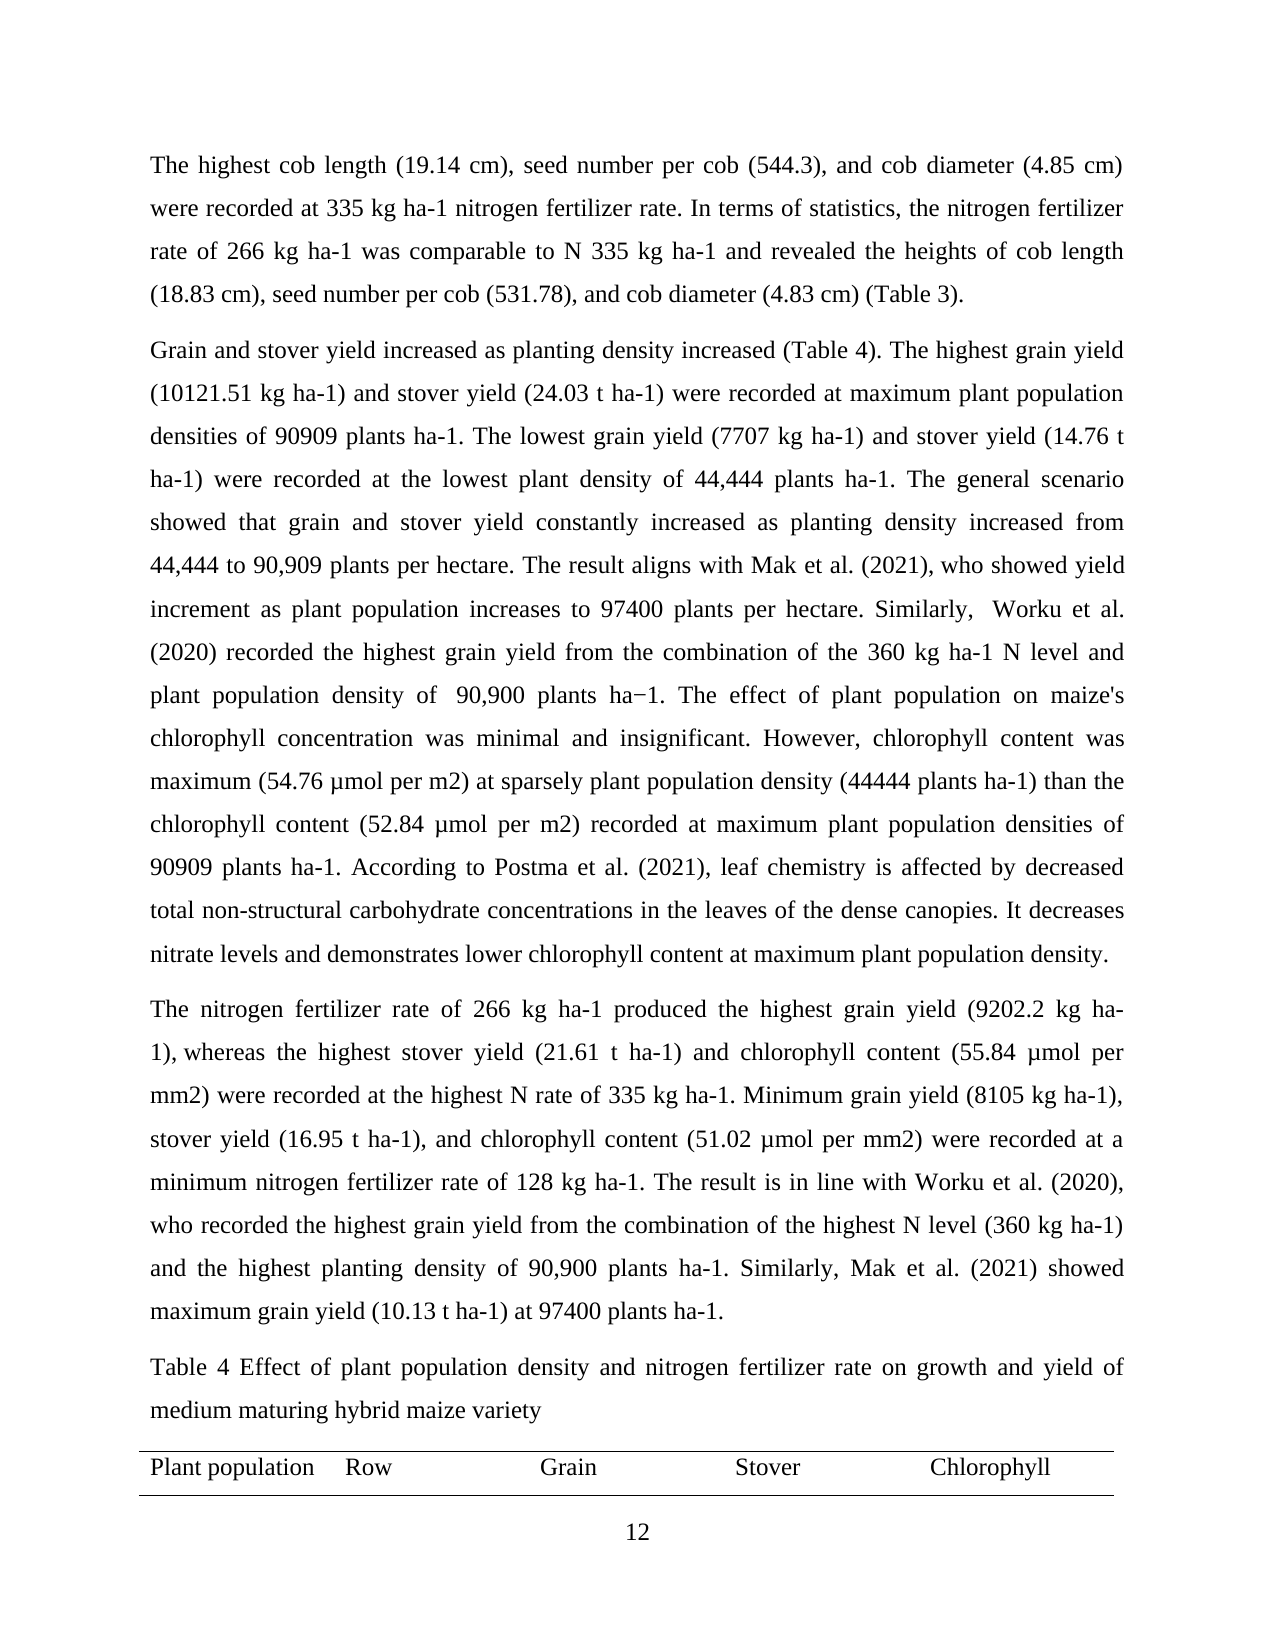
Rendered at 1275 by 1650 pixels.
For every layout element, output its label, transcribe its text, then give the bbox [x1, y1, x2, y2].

text The highest cob length (19.14 cm), seed number per cob (544.3), and cob diameter (4.85 cm) were recorded at 335 kg ha-1 nitrogen fertilizer rate. In terms of statistics, the nitrogen fertilizer rate of 266 kg ha-1 was comparable to N 335 kg ha-1 and revealed the heights of cob length (18.83 cm), seed number per cob (531.78), and cob diameter (4.83 cm) (Table 3). [150, 150, 1125, 308]
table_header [529, 1452, 724, 1495]
text Grain and stover yield increased as planting density increased (Table 4). The highest grain yield (10121.51 kg ha-1) and stover yield (24.03 t ha-1) were recorded at maximum plant population densities of 90909 plants ha-1. The lowest grain yield (7707 kg ha-1) and stover yield (14.76 t ha-1) were recorded at the lowest plant density of 44,444 plants ha-1. The general scenario showed that grain and stover yield constantly increased as planting density increased from 44,444 to 90,909 plants per hectare. The result aligns with Mak et al. (2021), who showed yield increment as plant population increases to 97400 plants per hectare. Similarly, Worku et al. (2020) recorded the highest grain yield from the combination of the 360 kg ha-1 N level and plant population density of 90,900 plants ha−1. The effect of plant population on maize's chlorophyll concentration was minimal and insignificant. However, chlorophyll content was maximum (54.76 µmol per m2) at sparsely plant population density (44444 plants ha-1) than the chlorophyll content (52.84 µmol per m2) recorded at maximum plant population densities of 90909 plants ha-1. According to Postma et al. (2021), leaf chemistry is affected by decreased total non-structural carbohydrate concentrations in the leaves of the dense canopies. It decreases nitrate levels and demonstrates lower chlorophyll content at maximum plant population density. [150, 335, 1125, 967]
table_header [724, 1452, 919, 1495]
table_header Row Cob -1 [334, 1452, 529, 1495]
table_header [919, 1452, 1114, 1495]
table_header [139, 1452, 334, 1495]
text Table 4 Effect of plant population density and nitrogen fertilizer rate on growth and yield of medium maturing hybrid maize variety [150, 1352, 1125, 1424]
text The nitrogen fertilizer rate of 266 kg ha-1 produced the highest grain yield (9202.2 kg ha-1), whereas the highest stover yield (21.61 t ha-1) and chlorophyll content (55.84 µmol per mm2) were recorded at the highest N rate of 335 kg ha-1. Minimum grain yield (8105 kg ha-1), stover yield (16.95 t ha-1), and chlorophyll content (51.02 µmol per mm2) were recorded at a minimum nitrogen fertilizer rate of 128 kg ha-1. The result is in line with Worku et al. (2020), who recorded the highest grain yield from the combination of the highest N level (360 kg ha-1) and the highest planting density of 90,900 plants ha-1. Similarly, Mak et al. (2021) showed maximum grain yield (10.13 t ha-1) at 97400 plants ha-1. [150, 994, 1125, 1325]
